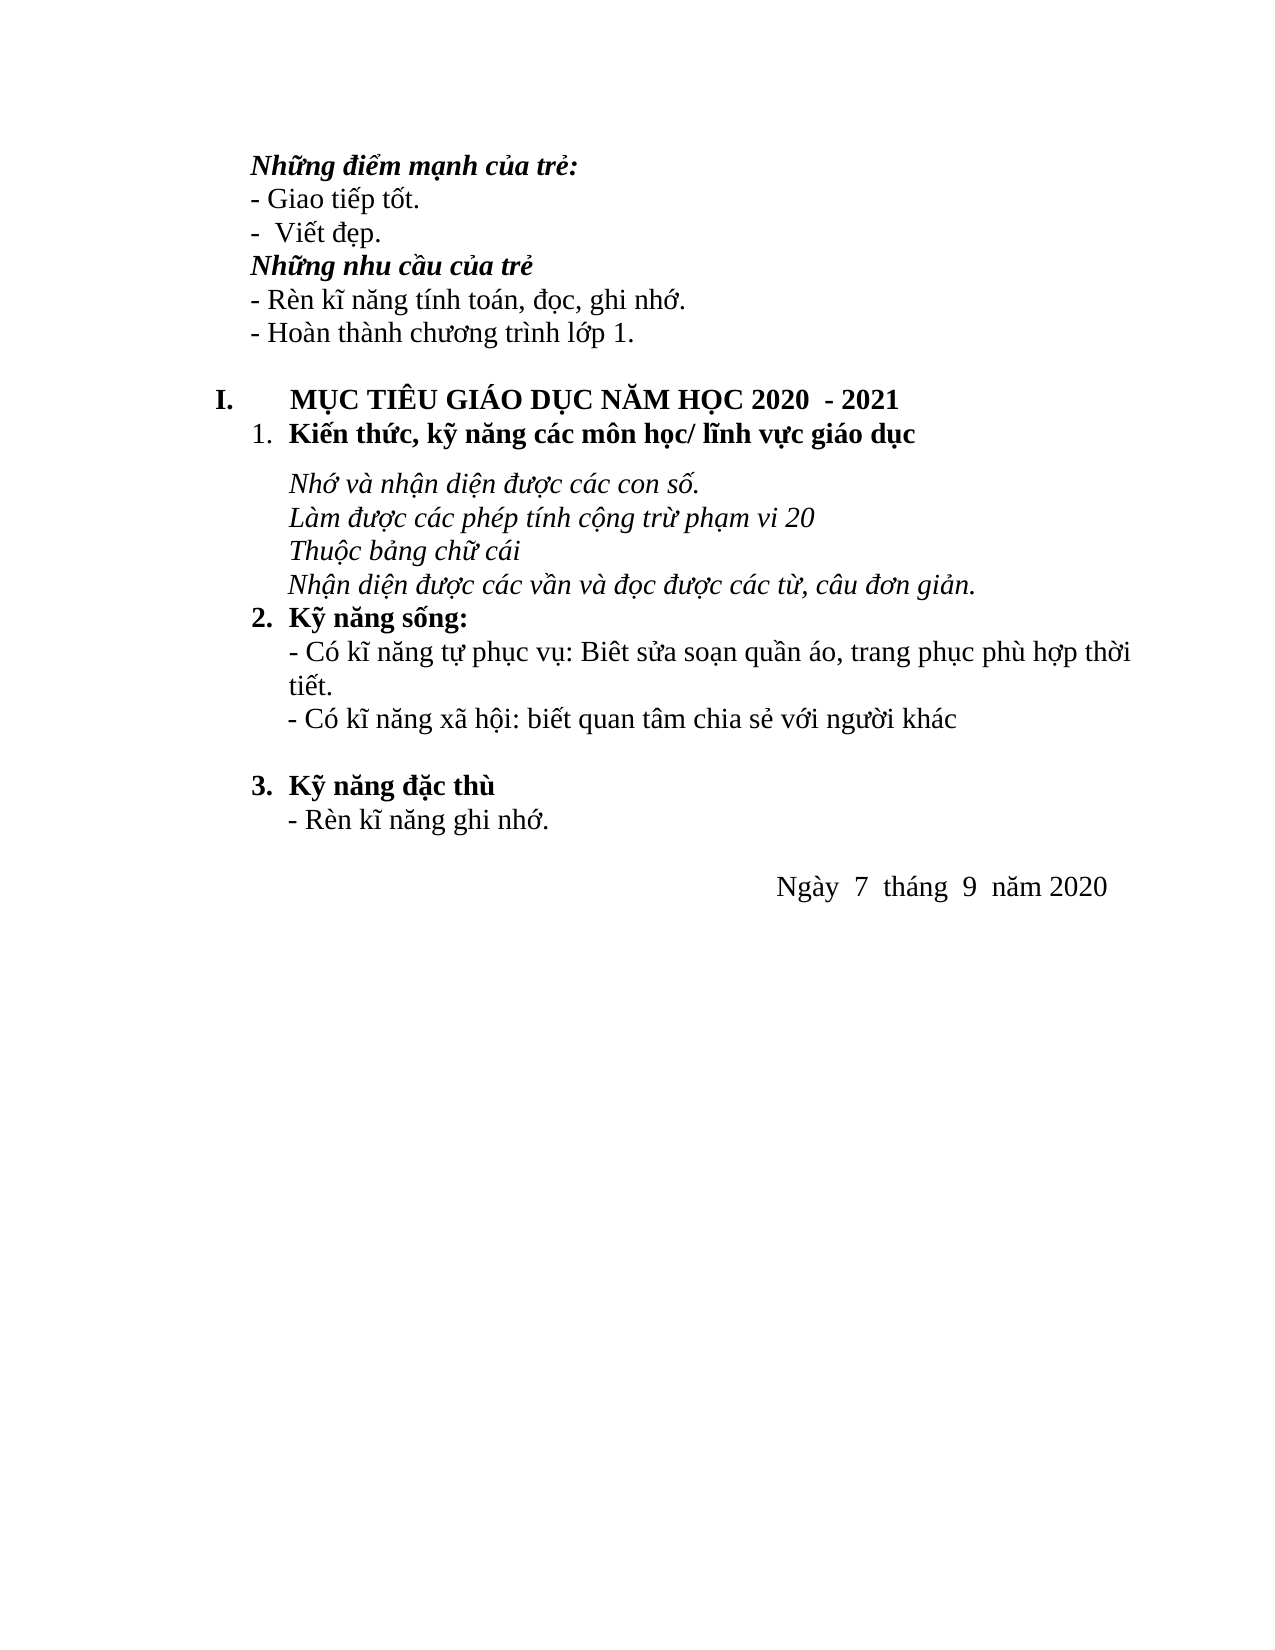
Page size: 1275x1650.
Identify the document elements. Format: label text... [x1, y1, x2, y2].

text Làm được các phép tính cộng trừ phạm vi 20 [288, 500, 1157, 533]
text Nhớ và nhận diện được các con số. [288, 466, 1157, 500]
text - Hoàn thành chương trình lớp 1. [250, 315, 1157, 349]
text Ngày 7 tháng 9 năm 2020 [288, 869, 1157, 902]
text Nhận diện được các vần và đọc được các từ, câu đơn giản. [251, 567, 1157, 601]
text - Rèn kĩ năng ghi nhớ. [288, 802, 1157, 835]
text - Có kĩ năng tự phục vụ: Biêt sửa soạn quần áo, trang phục phù hợp thời tiết. [288, 634, 1157, 701]
list Kiến thức, kỹ năng các môn học/ lĩnh vực giáo dục [251, 416, 1157, 449]
text Thuộc bảng chữ cái [288, 533, 1157, 567]
list MỤC TIÊU GIÁO DỤC NĂM HỌC 2020 - 2021 [215, 382, 1157, 416]
text - Rèn kĩ năng tính toán, đọc, ghi nhớ. [250, 282, 1157, 315]
list Kỹ năng đặc thù [251, 768, 1157, 802]
text - Viết đẹp. [177, 215, 1157, 248]
text - Có kĩ năng xã hội: biết quan tâm chia sẻ với người khác [251, 701, 1157, 735]
text - Giao tiếp tốt. [250, 181, 1157, 215]
text Những nhu cầu của trẻ [250, 248, 1157, 282]
text Những điểm mạnh của trẻ: [250, 148, 1157, 181]
list Kỹ năng sống: [251, 601, 1157, 634]
